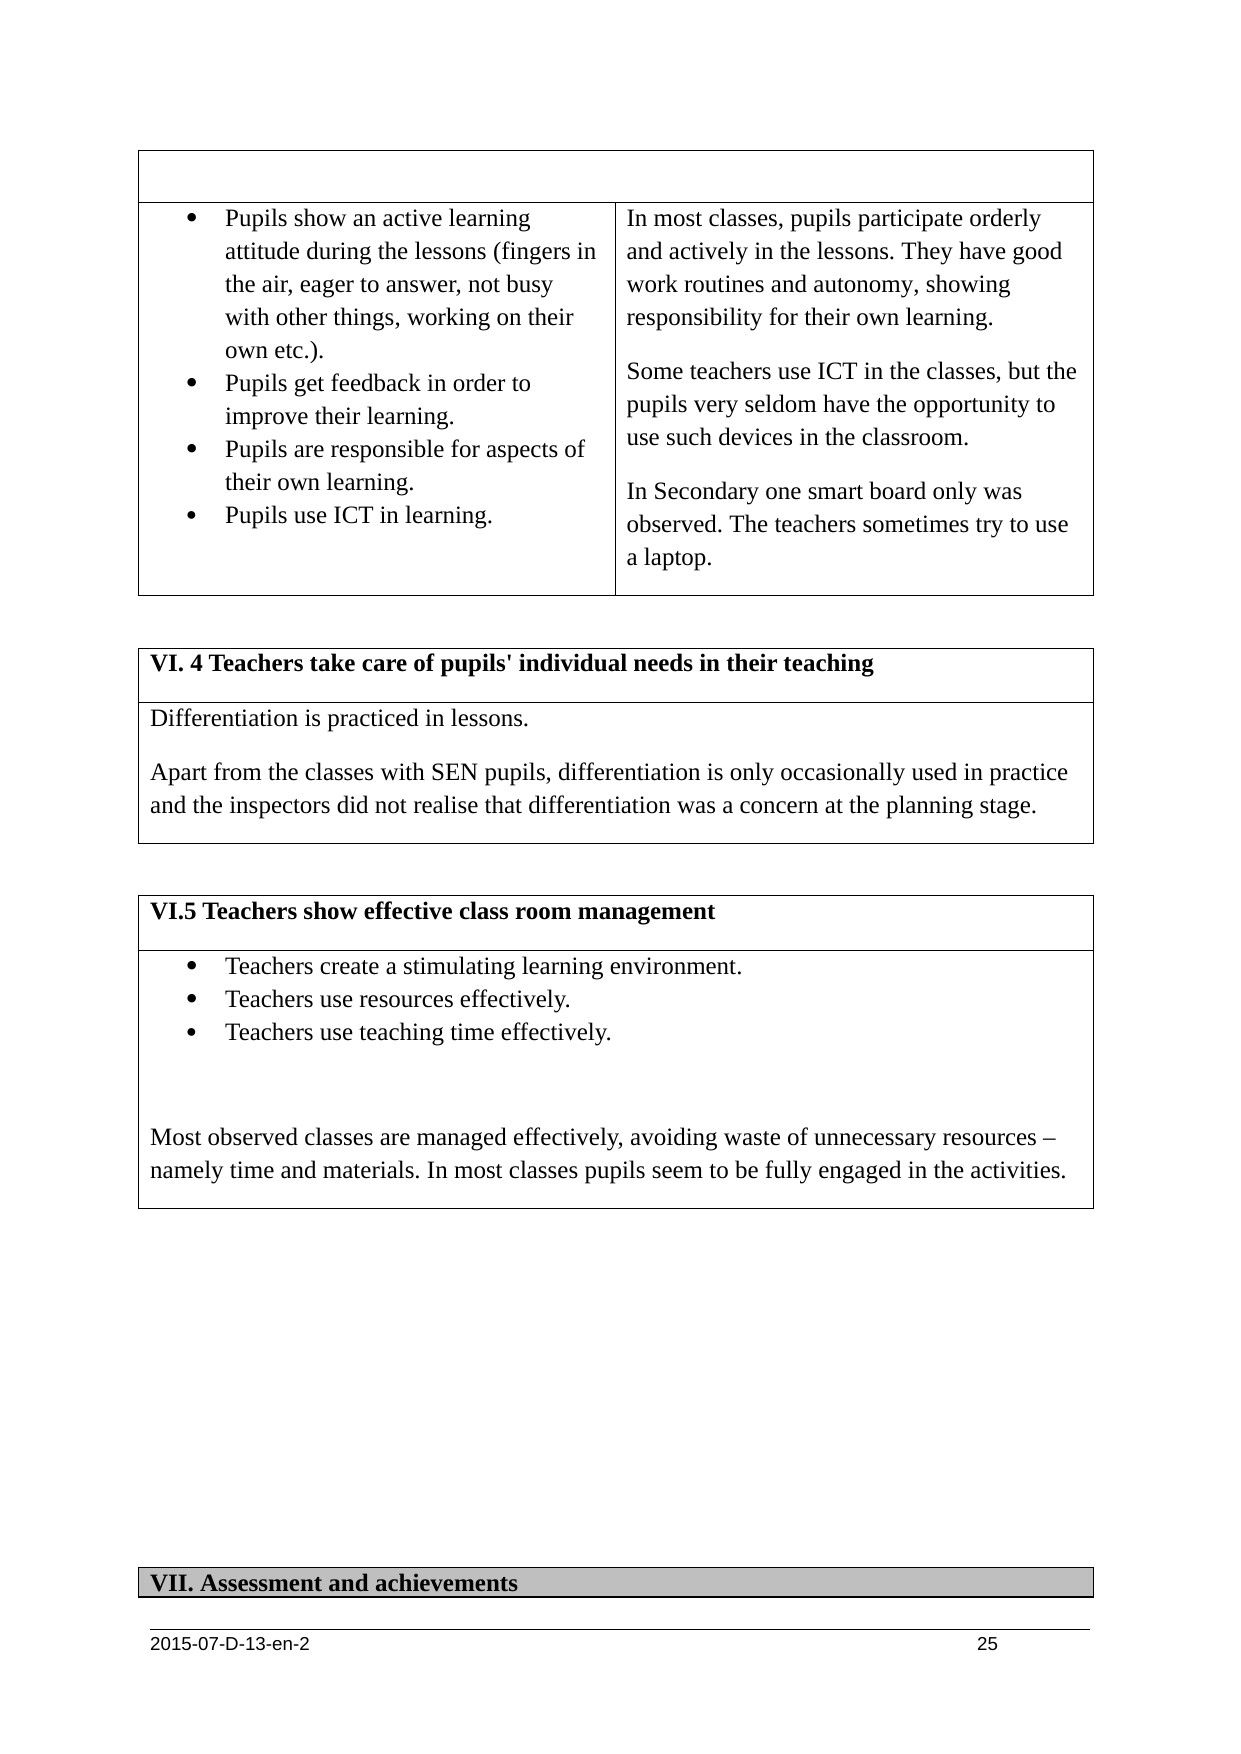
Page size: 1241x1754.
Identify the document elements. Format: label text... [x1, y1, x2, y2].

table_cell Teachers create a stimulating learning environment. Teachers use resources effectively. Teachers use teaching time effectively. Most observed classes are managed effectively, avoiding waste of unnecessary resources – namely time and materials. In most classes pupils seem to be fully engaged in the activities. [139, 951, 1093, 1208]
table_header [139, 151, 1093, 202]
table_cell Differentiation is practiced in lessons. Apart from the classes with SEN pupils, differentiation is only occasionally used in practice and the inspectors did not realise that differentiation was a concern at the planning stage. [139, 703, 1093, 843]
table_cell Pupils show an active learning attitude during the lessons (fingers in the air, eager to answer, not busy with other things, working on their own etc.). Pupils get feedback in order to improve their learning. Pupils are responsible for aspects of their own learning. Pupils use ICT in learning. [139, 203, 615, 595]
table_header VI. 4 Teachers take care of pupils' individual needs in their teaching [139, 649, 1093, 702]
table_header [139, 1568, 1093, 1596]
table_header VI.5 Teachers show effective class room management [139, 896, 1093, 950]
table_cell In most classes, pupils participate orderly and actively in the lessons. They have good work routines and autonomy, showing responsibility for their own learning. Some teachers use ICT in the classes, but the pupils very seldom have the opportunity to use such devices in the classroom. In Secondary one smart board only was observed. The teachers sometimes try to use a laptop. [616, 203, 1093, 595]
